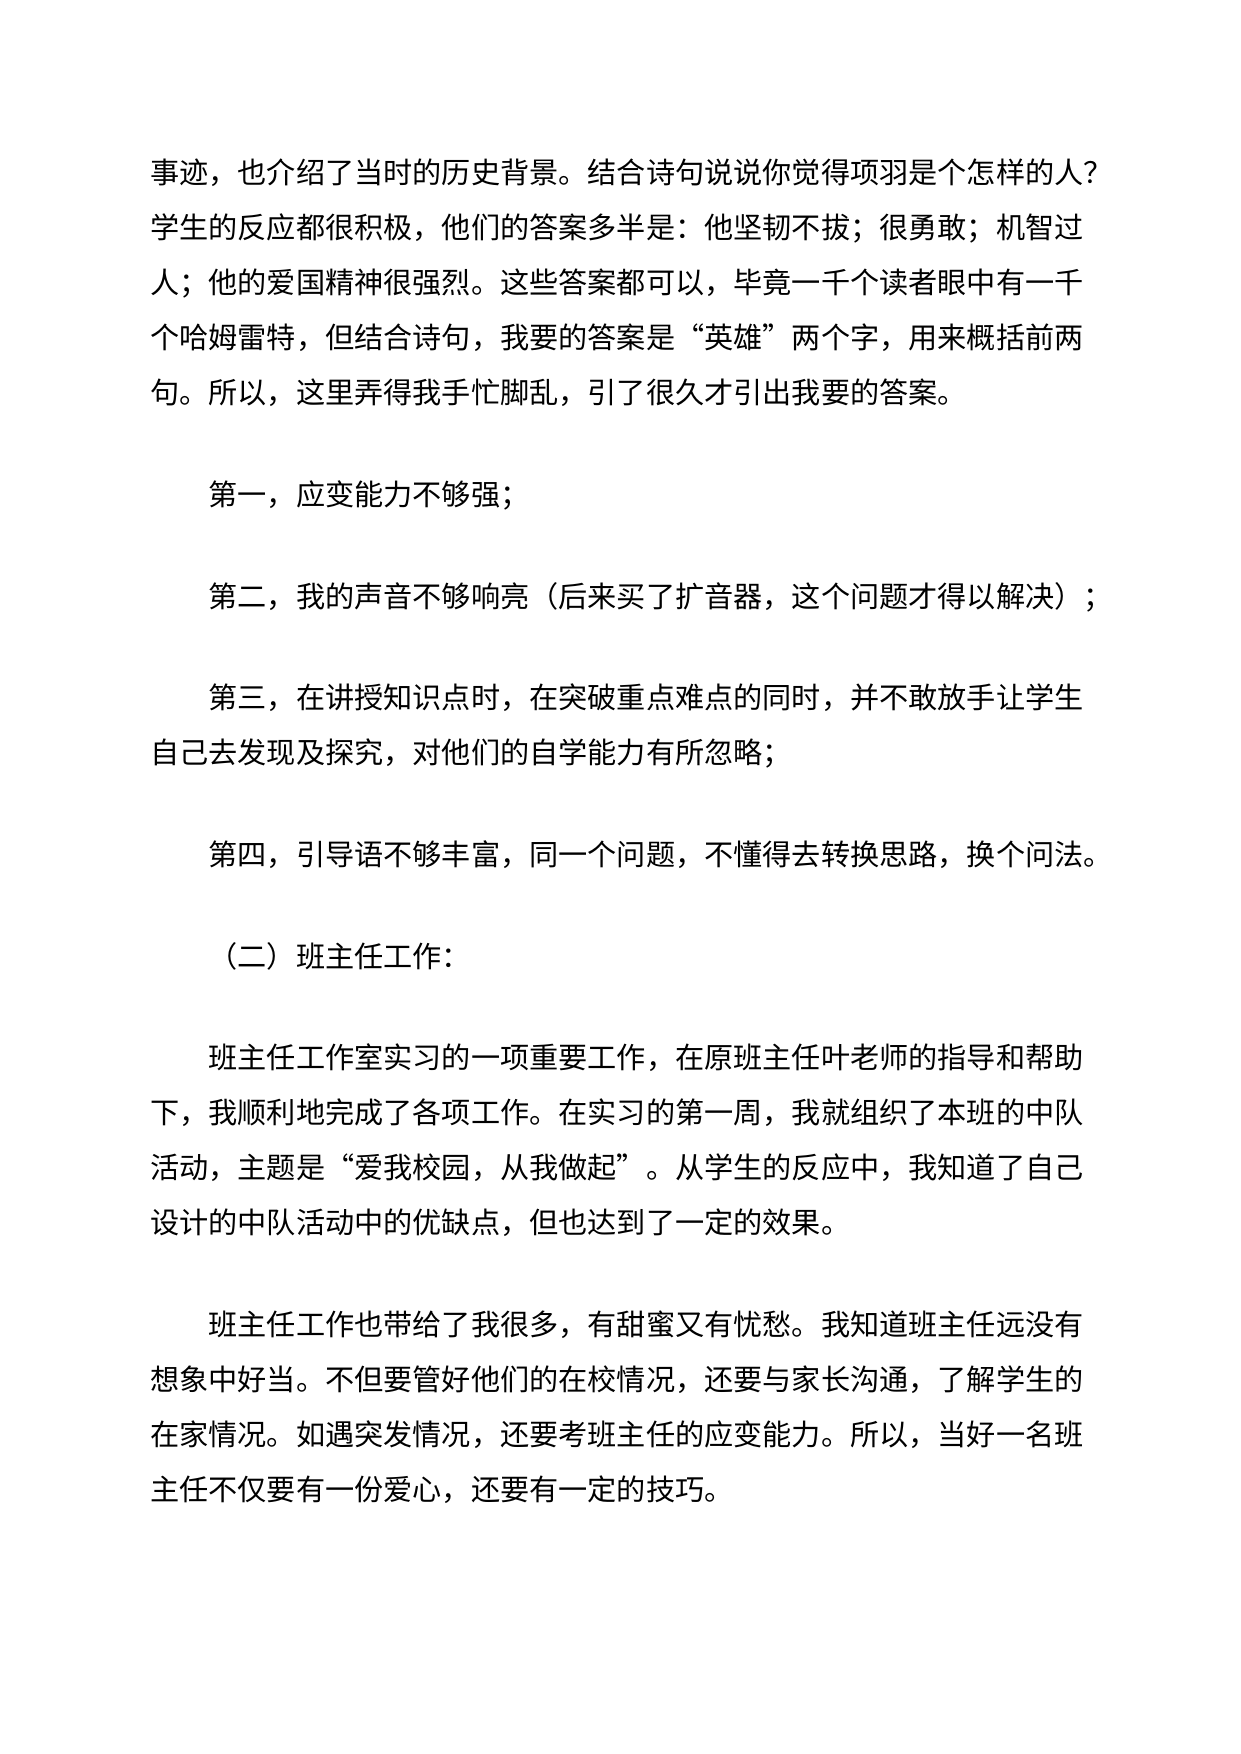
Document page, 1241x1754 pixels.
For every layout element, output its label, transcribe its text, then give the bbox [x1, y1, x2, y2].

text 第二，我的声音不够响亮（后来买了扩音器，这个问题才得以解决）； [150, 573, 1090, 615]
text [150, 150, 1090, 412]
text 第三，在讲授知识点时，在突破重点难点的同时，并不敢放手让学生自己去发现及探究，对他们的自学能力有所忽略； [150, 675, 1090, 772]
text 班主任工作室实习的一项重要工作，在原班主任叶老师的指导和帮助下，我顺利地完成了各项工作。在实习的第一周，我就组织了本班的中队活动，主题是“爱我校园，从我做起”。从学生的反应中，我知道了自己设计的中队活动中的优缺点，但也达到了一定的效果。 [150, 1035, 1090, 1242]
text 第四，引导语不够丰富，同一个问题，不懂得去转换思路，换个问法。 [150, 832, 1090, 874]
text 第一，应变能力不够强； [150, 471, 1090, 514]
text （二）班主任工作： [150, 933, 1090, 976]
text 班主任工作也带给了我很多，有甜蜜又有忧愁。我知道班主任远没有想象中好当。不但要管好他们的在校情况，还要与家长沟通，了解学生的在家情况。如遇突发情况，还要考班主任的应变能力。所以，当好一名班主任不仅要有一份爱心，还要有一定的技巧。 [150, 1302, 1090, 1508]
